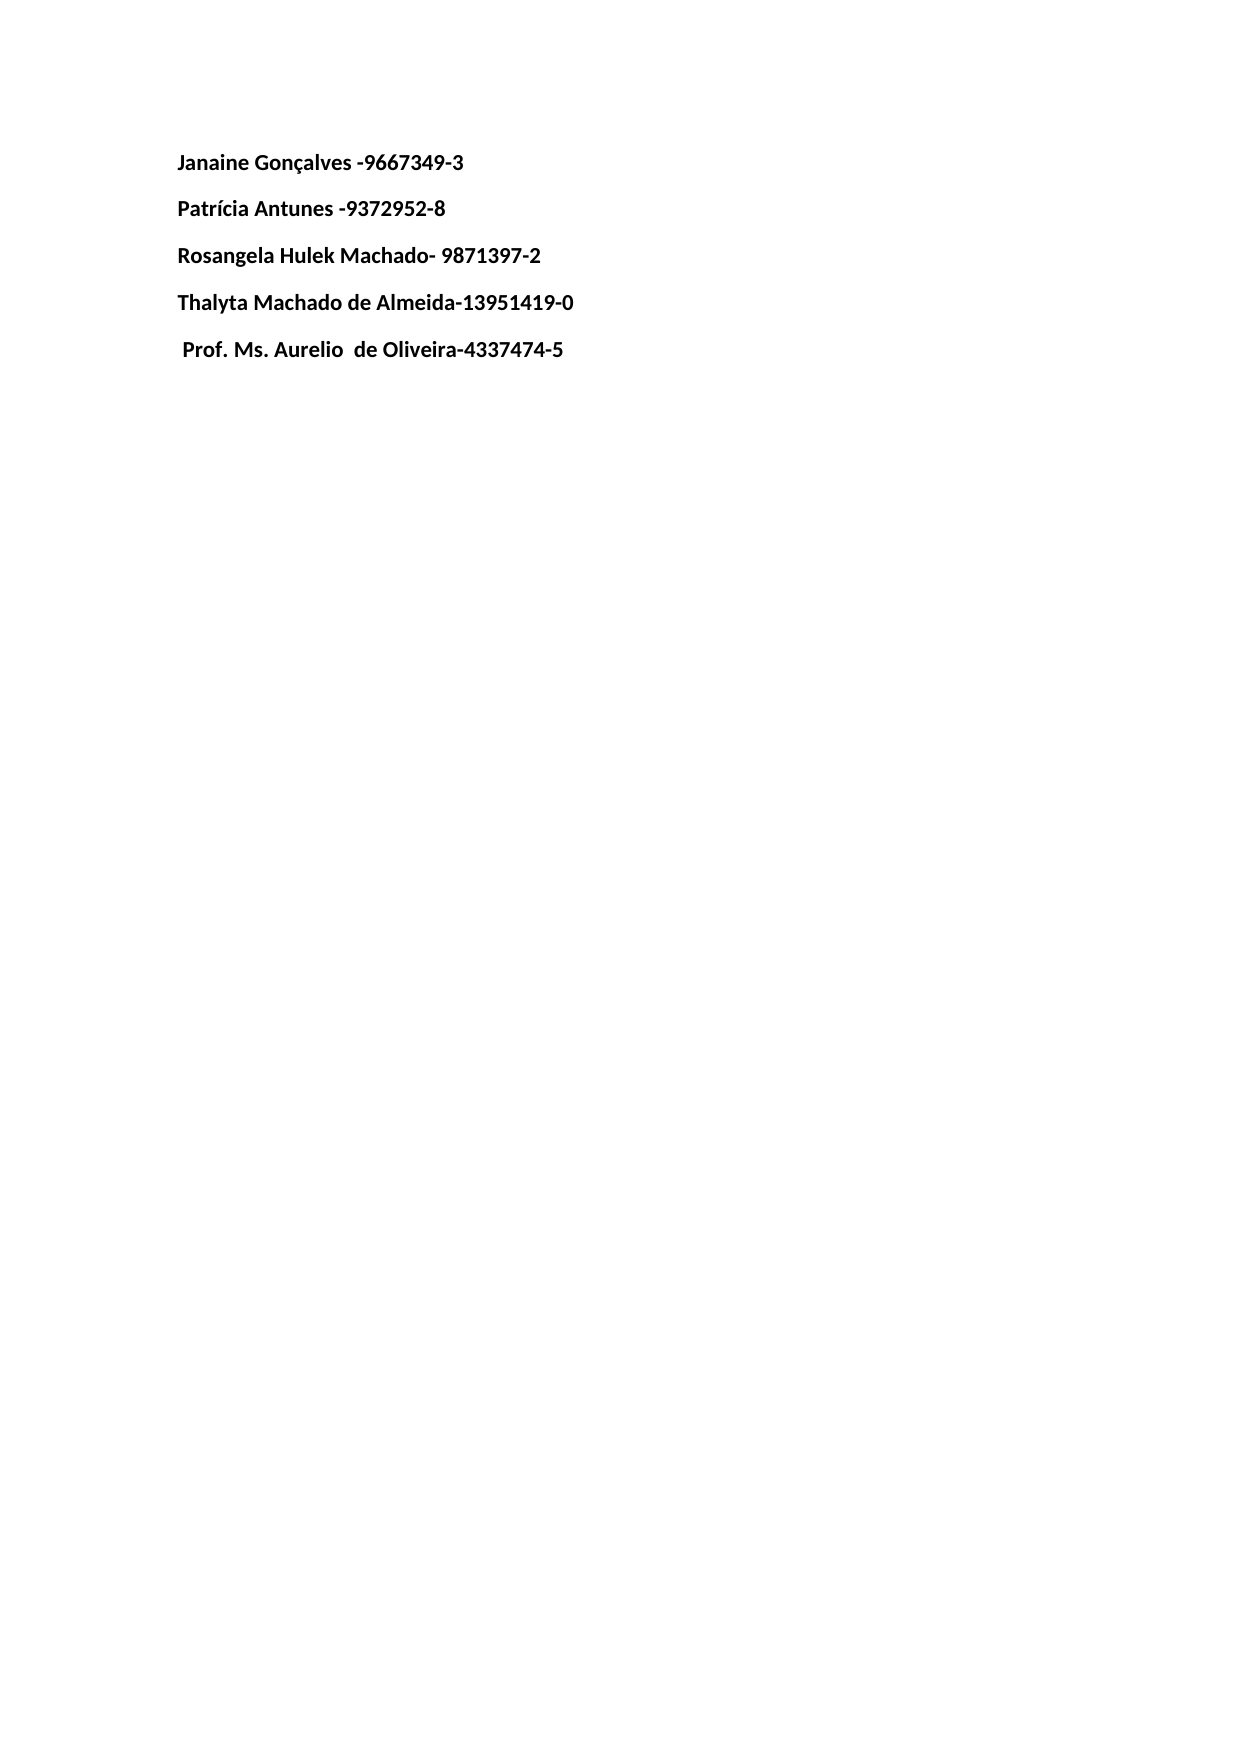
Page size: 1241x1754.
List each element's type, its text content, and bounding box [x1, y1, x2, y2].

text Rosangela Hulek Machado- 9871397-2 [177, 241, 1063, 269]
text Patrícia Antunes -9372952-8 [177, 194, 1063, 222]
text Janaine Gonçalves -9667349-3 [177, 148, 1063, 176]
text Thalyta Machado de Almeida-13951419-0 [177, 288, 1063, 316]
text Prof. Ms. Aurelio de Oliveira-4337474-5 [177, 335, 1063, 363]
